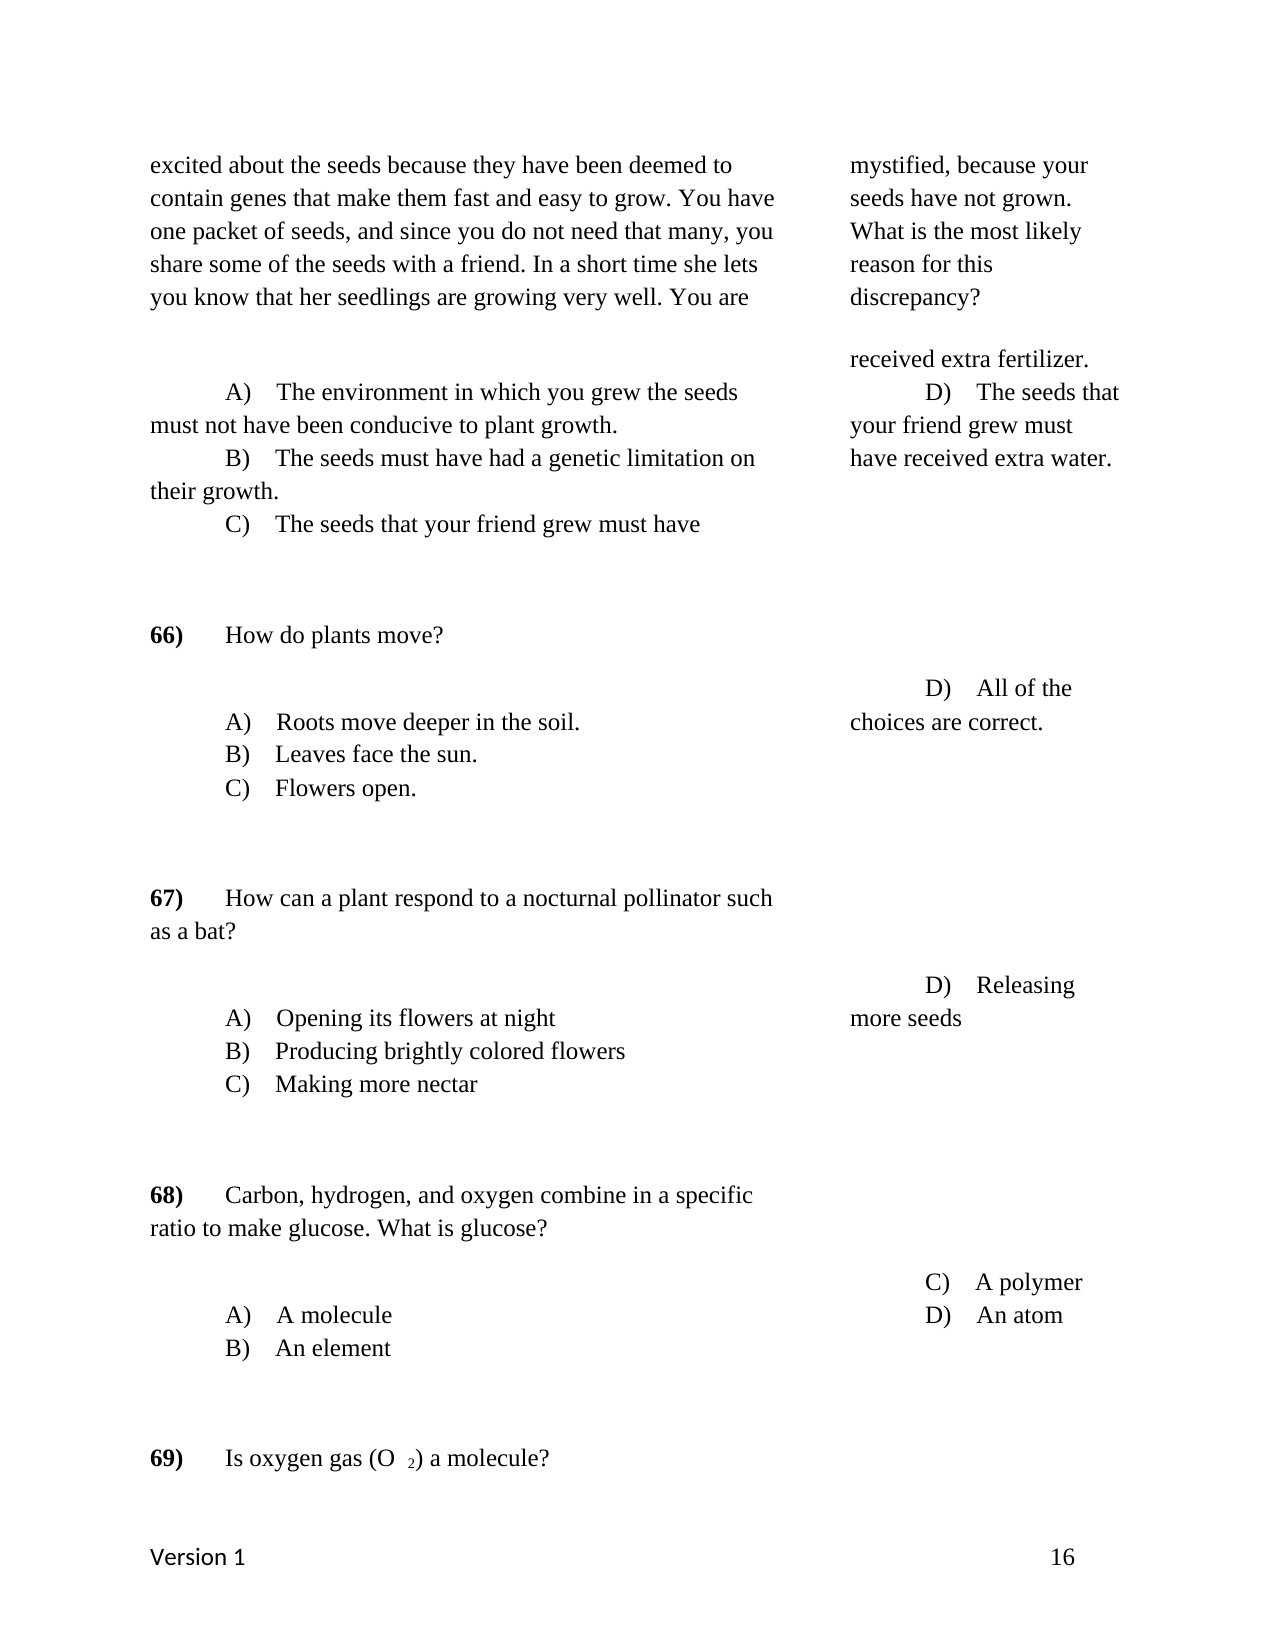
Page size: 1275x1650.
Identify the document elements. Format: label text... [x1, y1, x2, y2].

text A) A molecule B) An element C) A polymer D) An atom [150, 1267, 775, 1361]
text A) Opening its flowers at night B) Producing brightly colored flowers C) Making more nectar D) Releasing more seeds [150, 970, 775, 1098]
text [150, 150, 775, 311]
text A) Roots move deeper in the soil. B) Leaves face the sun. C) Flowers open. D) All of the choices are correct. [850, 673, 1125, 768]
text A) Opening its flowers at night B) Producing brightly colored flowers C) Making more nectar D) Releasing more seeds [850, 970, 1125, 1065]
text A) A molecule B) An element C) A polymer D) An atom [850, 1267, 1125, 1361]
text 69) Is oxygen gas (O 2) a molecule? [150, 1443, 775, 1472]
text A) The environment in which you grew the seeds must not have been conducive to plant growth. B) The seeds must have had a genetic limitation on their growth. C) The seeds that your friend grew must have received extra fertilizer. D) The seeds that your friend grew must have received extra water. [150, 344, 775, 538]
text A) Roots move deeper in the soil. B) Leaves face the sun. C) Flowers open. D) All of the choices are correct. [150, 673, 775, 801]
text 67) How can a plant respond to a nocturnal pollinator such as a bat? [150, 883, 775, 945]
text A) The environment in which you grew the seeds must not have been conducive to plant growth. B) The seeds must have had a genetic limitation on their growth. C) The seeds that your friend grew must have received extra fertilizer. D) The seeds that your friend grew must have received extra water. [850, 344, 1125, 505]
text 66) How do plants move? [150, 620, 775, 648]
text 68) Carbon, hydrogen, and oxygen combine in a specific ratio to make glucose. What is glucose? [150, 1180, 775, 1242]
